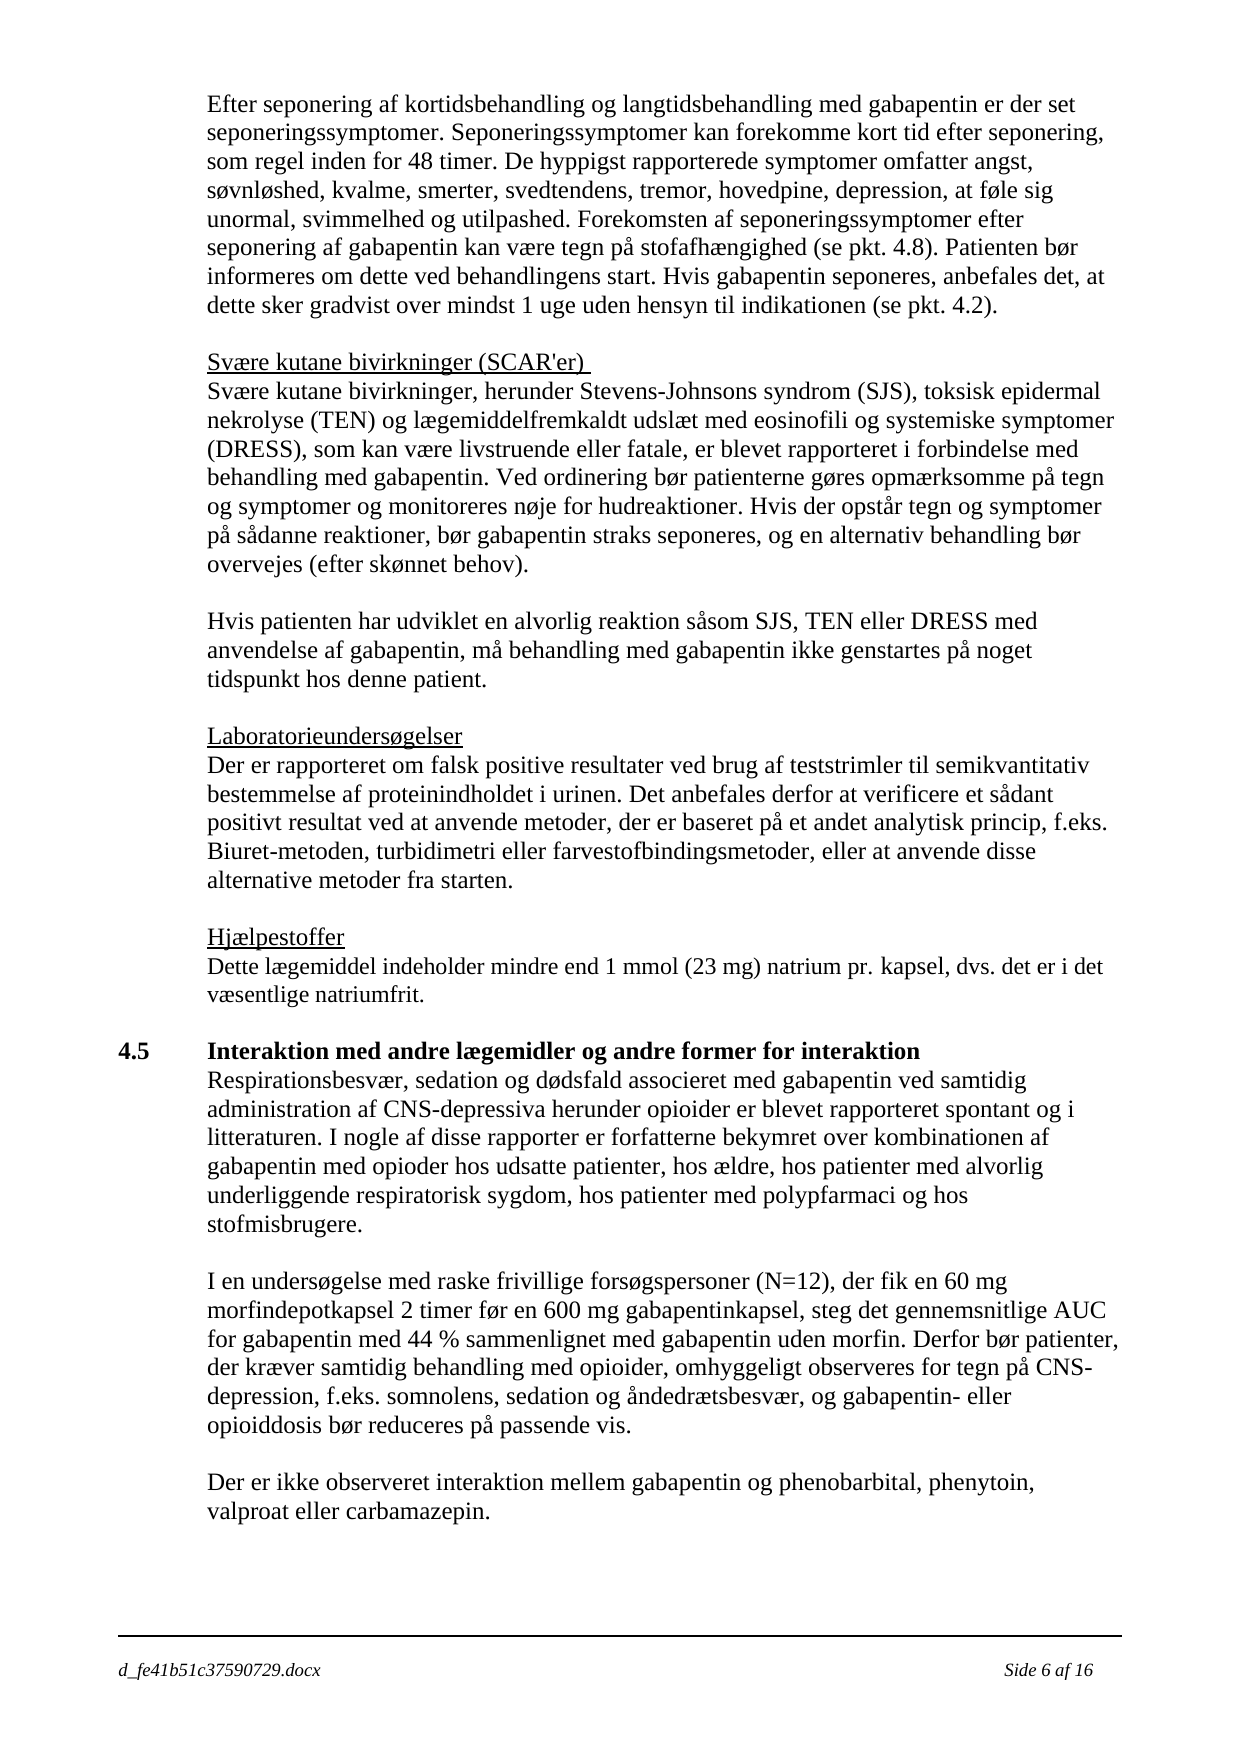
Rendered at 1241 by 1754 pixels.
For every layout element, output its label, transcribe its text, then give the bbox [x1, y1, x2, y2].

text Dette lægemiddel indeholder mindre end 1 mmol (23 mg) natrium pr. kapsel, dvs. det er i det væsentlige natriumfrit. [207, 951, 1122, 1007]
text Laboratorieundersøgelser [207, 721, 1122, 750]
text Hvis patienten har udviklet en alvorlig reaktion såsom SJS, TEN eller DRESS med anvendelse af gabapentin, må behandling med gabapentin ikke genstartes på noget tidspunkt hos denne patient. [207, 606, 1122, 692]
text Der er ikke observeret interaktion mellem gabapentin og phenobarbital, phenytoin, valproat eller carbamazepin. [207, 1467, 1122, 1525]
text Der er rapporteret om falsk positive resultater ved brug af teststrimler til semikvantitativ bestemmelse af proteinindholdet i urinen. Det anbefales derfor at verificere et sådant positivt resultat ved at anvende metoder, der er baseret på et andet analytisk princip, f.eks. Biuret-metoden, turbidimetri eller farvestofbindingsmetoder, eller at anvende disse alternative metoder fra starten. [207, 750, 1122, 894]
text Respirationsbesvær, sedation og dødsfald associeret med gabapentin ved samtidig administration af CNS-depressiva herunder opioider er blevet rapporteret spontant og i litteraturen. I nogle af disse rapporter er forfatterne bekymret over kombinationen af gabapentin med opioder hos udsatte patienter, hos ældre, hos patienter med alvorlig underliggende respiratorisk sygdom, hos patienter med polypfarmaci og hos stofmisbrugere. [207, 1065, 1122, 1237]
text Svære kutane bivirkninger (SCAR'er) [207, 347, 1122, 376]
text Svære kutane bivirkninger, herunder Stevens-Johnsons syndrom (SJS), toksisk epidermal nekrolyse (TEN) og lægemiddelfremkaldt udslæt med eosinofili og systemiske symptomer (DRESS), som kan være livstruende eller fatale, er blevet rapporteret i forbindelse med behandling med gabapentin. Ved ordinering bør patienterne gøres opmærksomme på tegn og symptomer og monitoreres nøje for hudreaktioner. Hvis der opstår tegn og symptomer på sådanne reaktioner, bør gabapentin straks seponeres, og en alternativ behandling bør overvejes (efter skønnet behov). [207, 376, 1122, 577]
text Efter seponering af kortidsbehandling og langtidsbehandling med gabapentin er der set seponeringssymptomer. Seponeringssymptomer kan forekomme kort tid efter seponering, som regel inden for 48 timer. De hyppigst rapporterede symptomer omfatter angst, søvnløshed, kvalme, smerter, svedtendens, tremor, hovedpine, depression, at føle sig unormal, svimmelhed og utilpashed. Forekomsten af seponeringssymptomer efter seponering af gabapentin kan være tegn på stofafhængighed (se pkt. 4.8). Patienten bør informeres om dette ved behandlingens start. Hvis gabapentin seponeres, anbefales det, at dette sker gradvist over mindst 1 uge uden hensyn til indikationen (se pkt. 4.2). [207, 89, 1122, 319]
text I en undersøgelse med raske frivillige forsøgspersoner (N=12), der fik en 60 mg morfindepotkapsel 2 timer før en 600 mg gabapentinkapsel, steg det gennemsnitlige AUC for gabapentin med 44 % sammenlignet med gabapentin uden morfin. Derfor bør patienter, der kræver samtidig behandling med opioider, omhyggeligt observeres for tegn på CNS-depression, f.eks. somnolens, sedation og åndedrætsbesvær, og gabapentin- eller opioiddosis bør reduceres på passende vis. [207, 1266, 1122, 1439]
text Hjælpestoffer [207, 922, 1122, 951]
text 4.5 Interaktion med andre lægemidler og andre former for interaktion [118, 1036, 1122, 1065]
